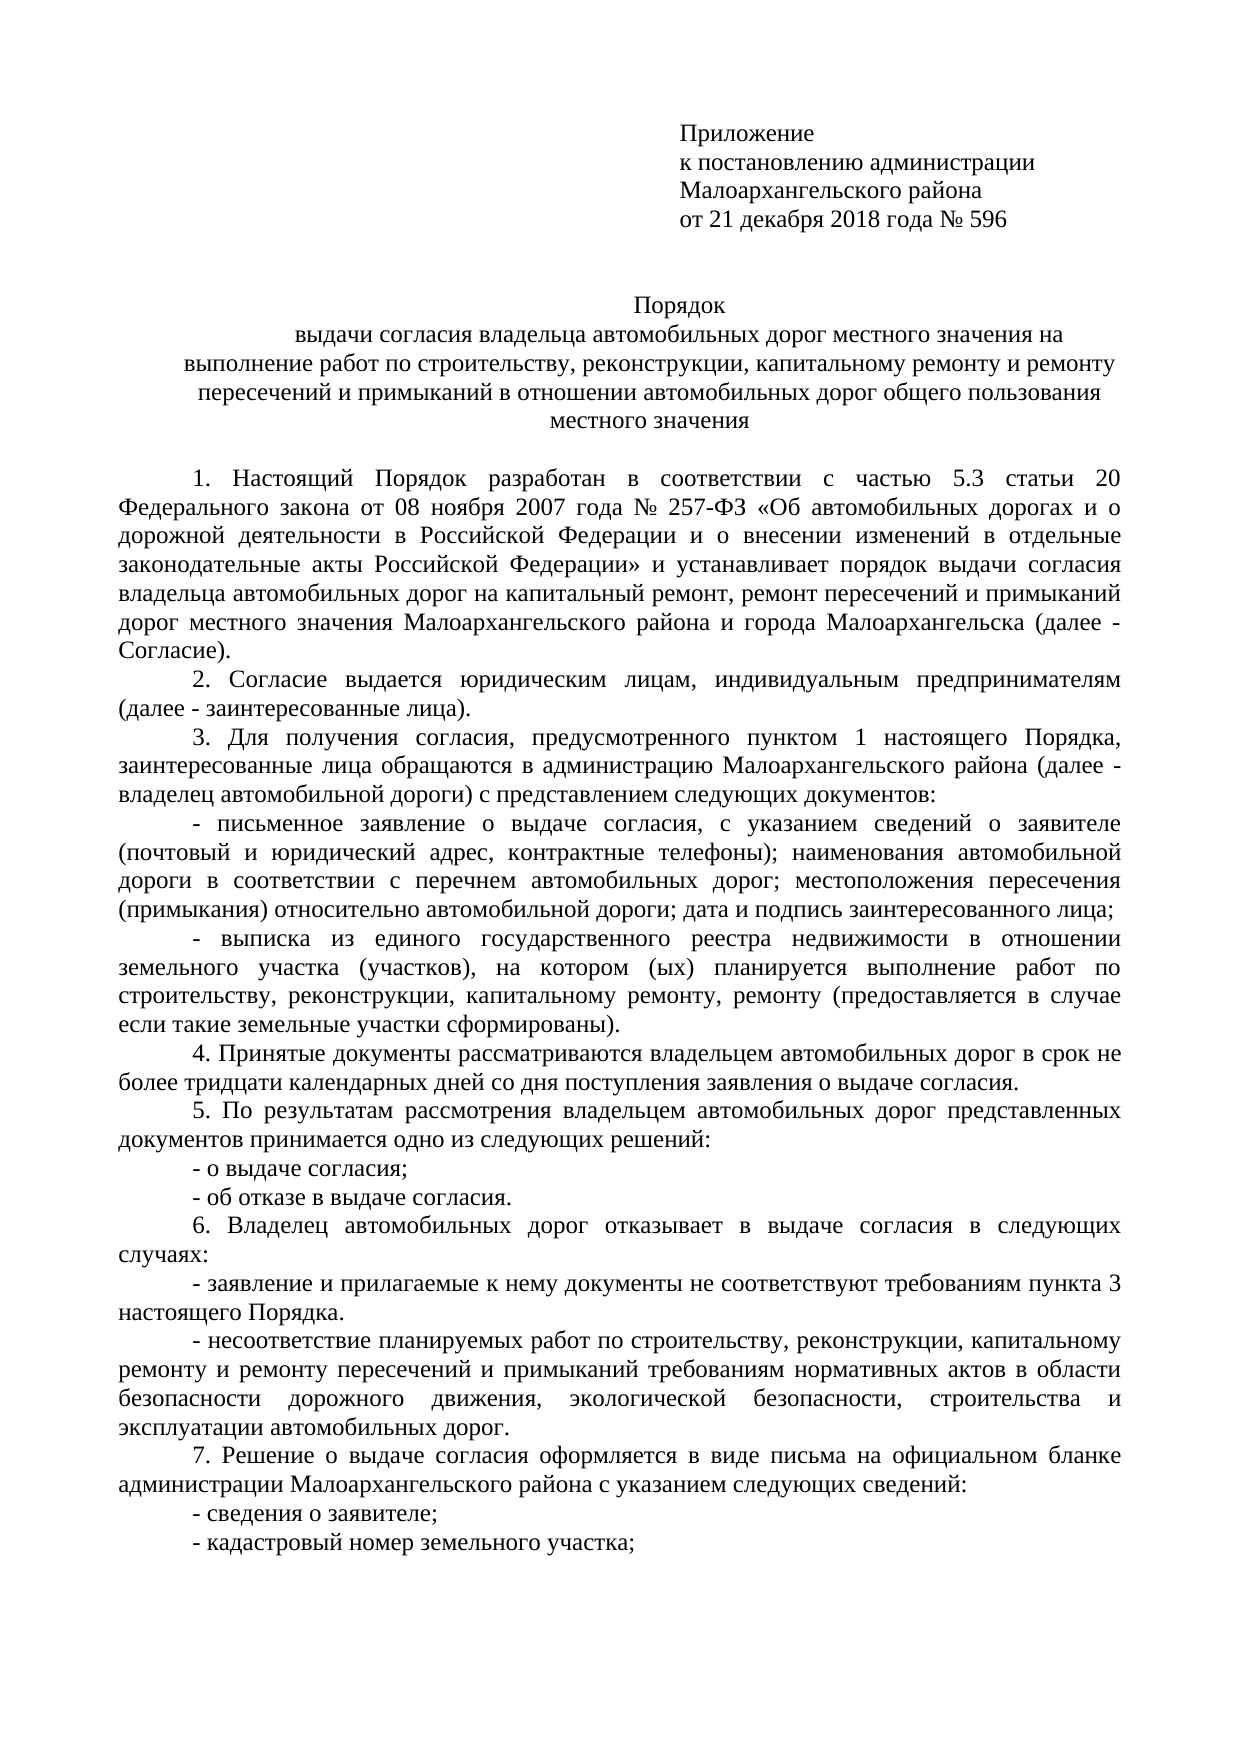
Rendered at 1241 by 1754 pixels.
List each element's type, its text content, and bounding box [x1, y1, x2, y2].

text - сведения о заявителе; [118, 1498, 1122, 1527]
text - несоответствие планируемых работ по строительству, реконструкции, капитальному ремонту и ремонту пересечений и примыканий требованиям нормативных актов в области безопасности дорожного движения, экологической безопасности, строительства и эксплуатации автомобильных дорог. [118, 1326, 1122, 1441]
text 4. Принятые документы рассматриваются владельцем автомобильных дорог в срок не более тридцати календарных дней со дня поступления заявления о выдаче согласия. [118, 1038, 1122, 1096]
text 2. Согласие выдается юридическим лицам, индивидуальным предпринимателям (далее - заинтересованные лица). [118, 664, 1122, 722]
text - выписка из единого государственного реестра недвижимости в отношении земельного участка (участков), на котором (ых) планируется выполнение работ по строительству, реконструкции, капитальному ремонту, ремонту (предоставляется в случае если такие земельные участки сформированы). [118, 923, 1122, 1038]
text - заявление и прилагаемые к нему документы не соответствуют требованиям пункта 3 настоящего Порядка. [118, 1268, 1122, 1326]
text выдачи согласия владельца автомобильных дорог местного значения на выполнение работ по строительству, реконструкции, капитальному ремонту и ремонту пересечений и примыканий в отношении автомобильных дорог общего пользования местного значения [177, 319, 1122, 434]
text Порядок [177, 291, 1122, 319]
text к постановлению администрации [679, 147, 1122, 176]
text от 21 декабря 2018 года № 596 [679, 204, 1122, 233]
text Малоархангельского района [679, 176, 1122, 204]
text 6. Владелец автомобильных дорог отказывает в выдаче согласия в следующих случаях: [118, 1211, 1122, 1268]
text - об отказе в выдаче согласия. [118, 1182, 1122, 1211]
text - о выдаче согласия; [118, 1153, 1122, 1182]
text Приложение [679, 118, 1122, 147]
text 1. Настоящий Порядок разработан в соответствии с частью 5.3 статьи 20 Федерального закона от 08 ноября 2007 года № 257-ФЗ «Об автомобильных дорогах и о дорожной деятельности в Российской Федерации и о внесении изменений в отдельные законодательные акты Российской Федерации» и устанавливает порядок выдачи согласия владельца автомобильных дорог на капитальный ремонт, ремонт пересечений и примыканий дорог местного значения Малоархангельского района и города Малоархангельска (далее - Согласие). [118, 463, 1122, 664]
text 3. Для получения согласия, предусмотренного пунктом 1 настоящего Порядка, заинтересованные лица обращаются в администрацию Малоархангельского района (далее - владелец автомобильной дороги) с представлением следующих документов: [118, 722, 1122, 808]
text - письменное заявление о выдаче согласия, с указанием сведений о заявителе (почтовый и юридический адрес, контрактные телефоны); наименования автомобильной дороги в соответствии с перечнем автомобильных дорог; местоположения пересечения (примыкания) относительно автомобильной дороги; дата и подпись заинтересованного лица; [118, 808, 1122, 923]
text 7. Решение о выдаче согласия оформляется в виде письма на официальном бланке администрации Малоархангельского района с указанием следующих сведений: [118, 1441, 1122, 1498]
text - кадастровый номер земельного участка; [118, 1527, 1122, 1556]
text 5. По результатам рассмотрения владельцем автомобильных дорог представленных документов принимается одно из следующих решений: [118, 1096, 1122, 1153]
